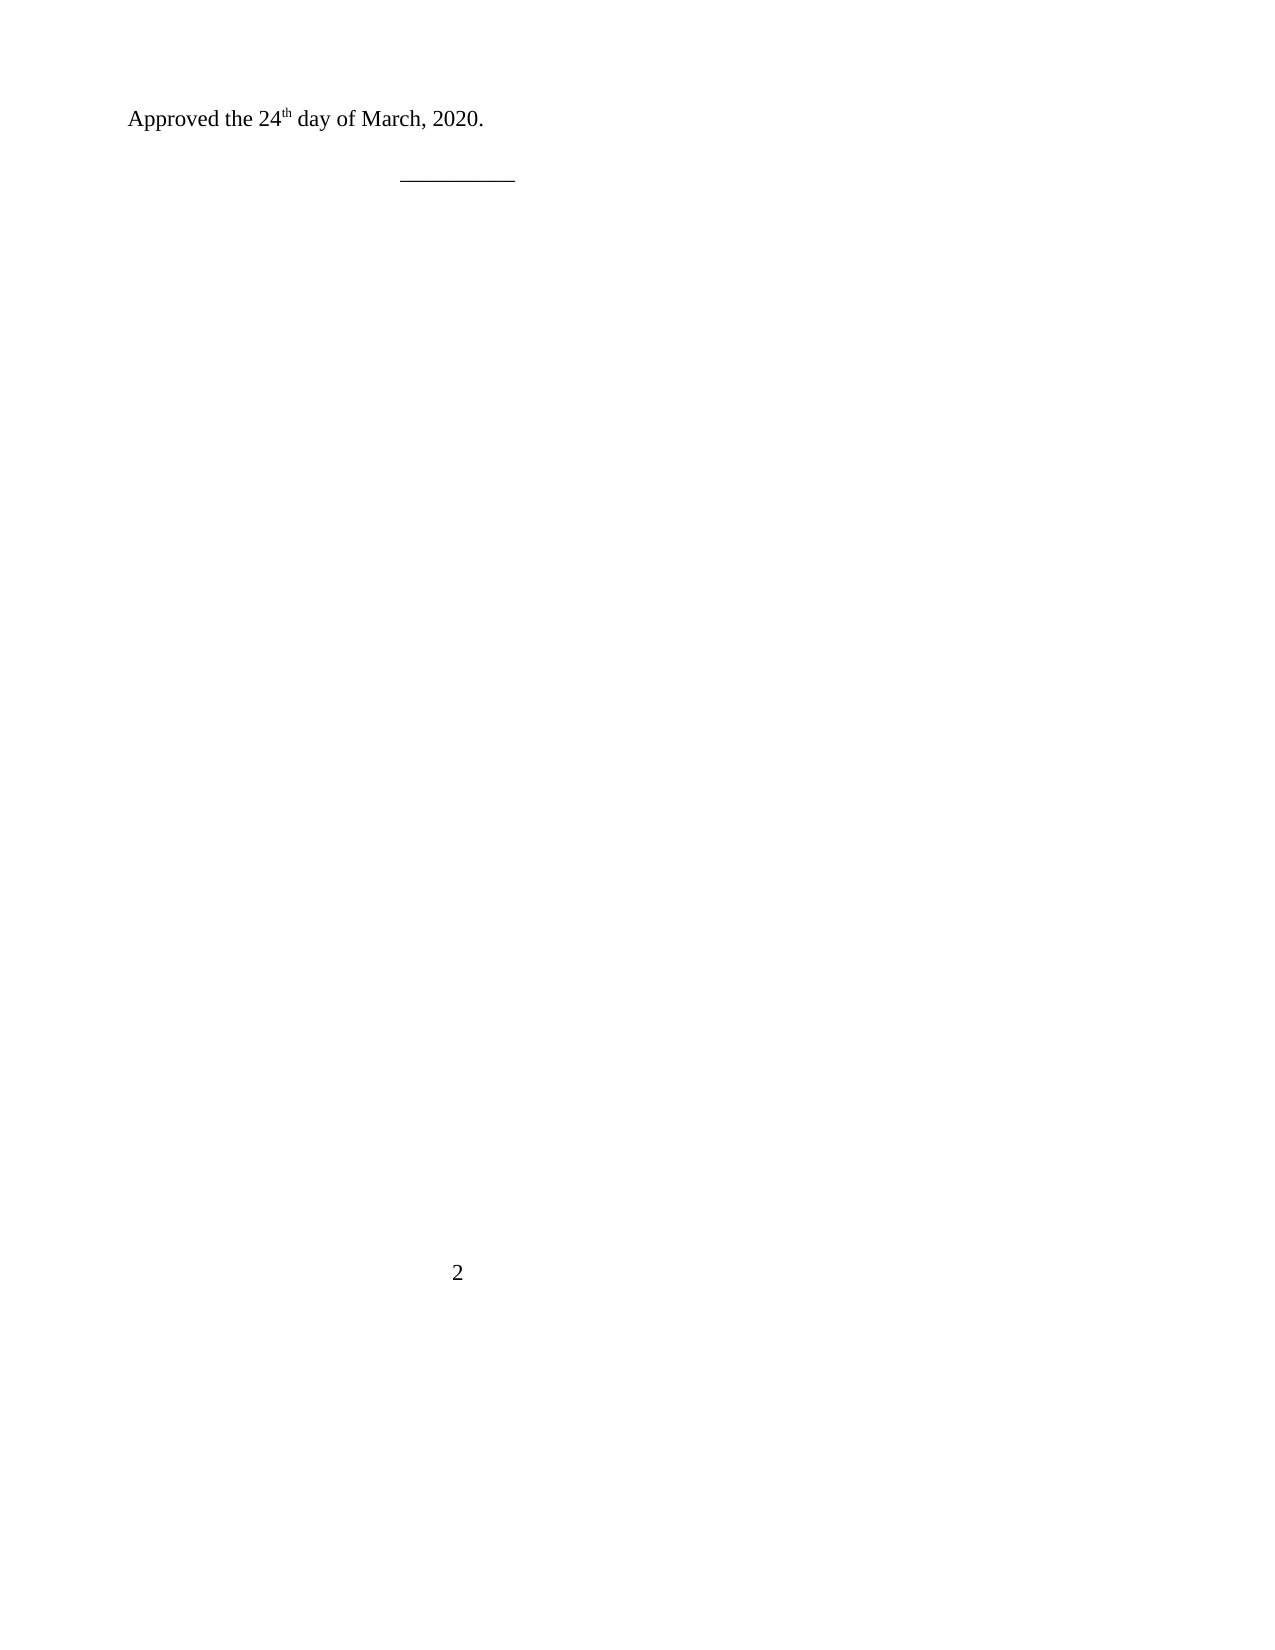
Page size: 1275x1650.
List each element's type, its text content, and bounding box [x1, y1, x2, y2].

text __________ [127, 158, 787, 184]
text Approved the 24th day of March, 2020. [127, 105, 787, 131]
